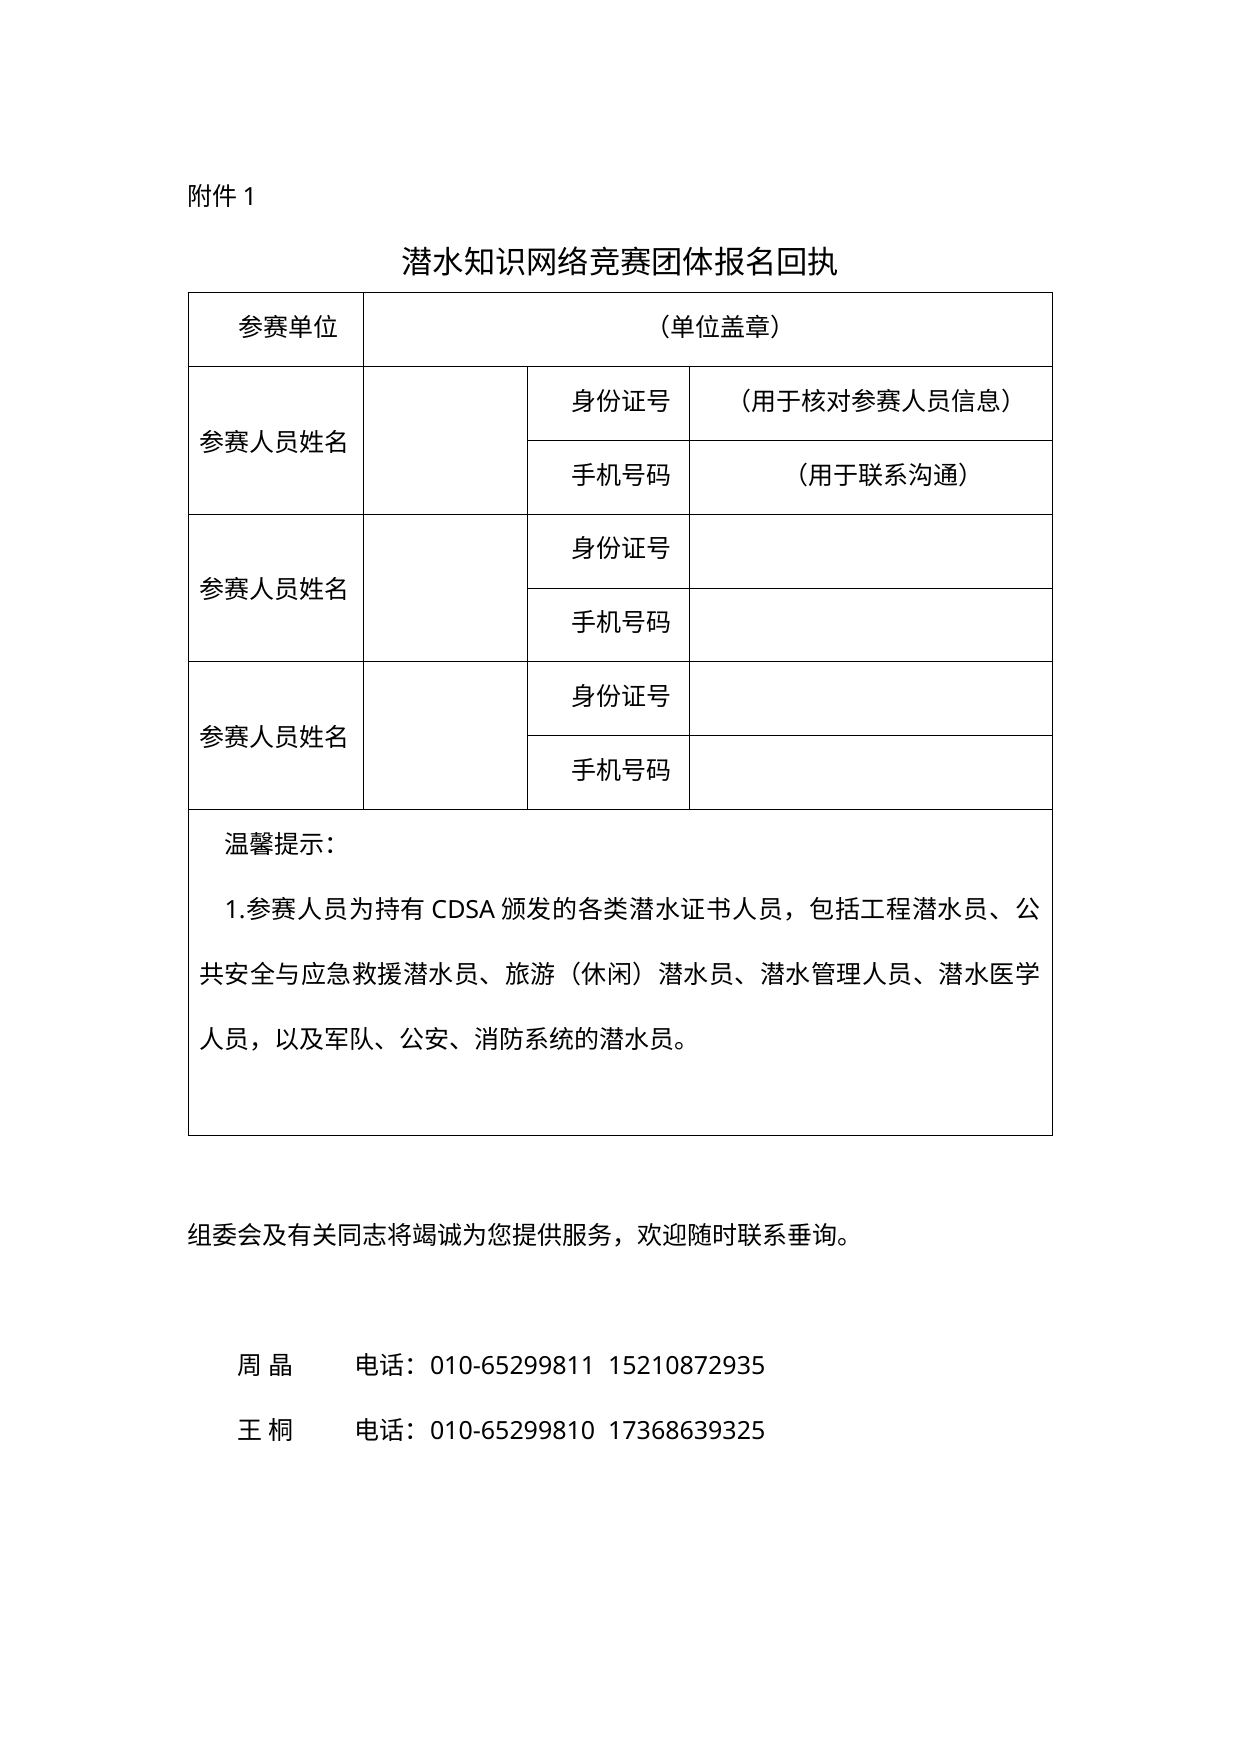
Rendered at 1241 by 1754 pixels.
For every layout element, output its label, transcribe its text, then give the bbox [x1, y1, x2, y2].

text 附件1 [187, 162, 1053, 227]
table_cell [364, 367, 527, 513]
table_cell 温馨提示： 1.参赛人员为持有CDSA颁发的各类潜水证书人员，包括工程潜水员、公共安全与应急救援潜水员、旅游（休闲）潜水员、潜水管理人员、潜水医学人员，以及军队、公安、消防系统的潜水员。 [189, 810, 1052, 1135]
table_cell [690, 662, 1052, 735]
table_cell 参赛人员姓名 [189, 367, 363, 513]
table_header 参赛单位 [189, 293, 363, 366]
text 组委会及有关同志将竭诚为您提供服务，欢迎随时联系垂询。 [187, 1201, 1053, 1266]
table_cell [690, 736, 1052, 809]
text 王 桐 电话：010-65299810 17368639325 [187, 1396, 1053, 1461]
table_header （单位盖章） [364, 293, 1052, 366]
table_cell 身份证号 [528, 515, 689, 587]
table_cell （用于联系沟通） [690, 441, 1052, 513]
table_cell [364, 515, 527, 661]
table_cell 参赛人员姓名 [189, 515, 363, 661]
table_cell 手机号码 [528, 589, 689, 661]
table_cell 手机号码 [528, 736, 689, 809]
table_cell 参赛人员姓名 [189, 662, 363, 809]
table_cell [690, 589, 1052, 661]
table_cell 身份证号 [528, 367, 689, 440]
text 潜水知识网络竞赛团体报名回执 [187, 227, 1053, 292]
table_cell [690, 515, 1052, 587]
table_cell [364, 662, 527, 809]
table_cell 身份证号 [528, 662, 689, 735]
table_cell （用于核对参赛人员信息） [690, 367, 1052, 440]
text 周 晶 电话：010-65299811 15210872935 [187, 1331, 1053, 1396]
table_cell 手机号码 [528, 441, 689, 513]
